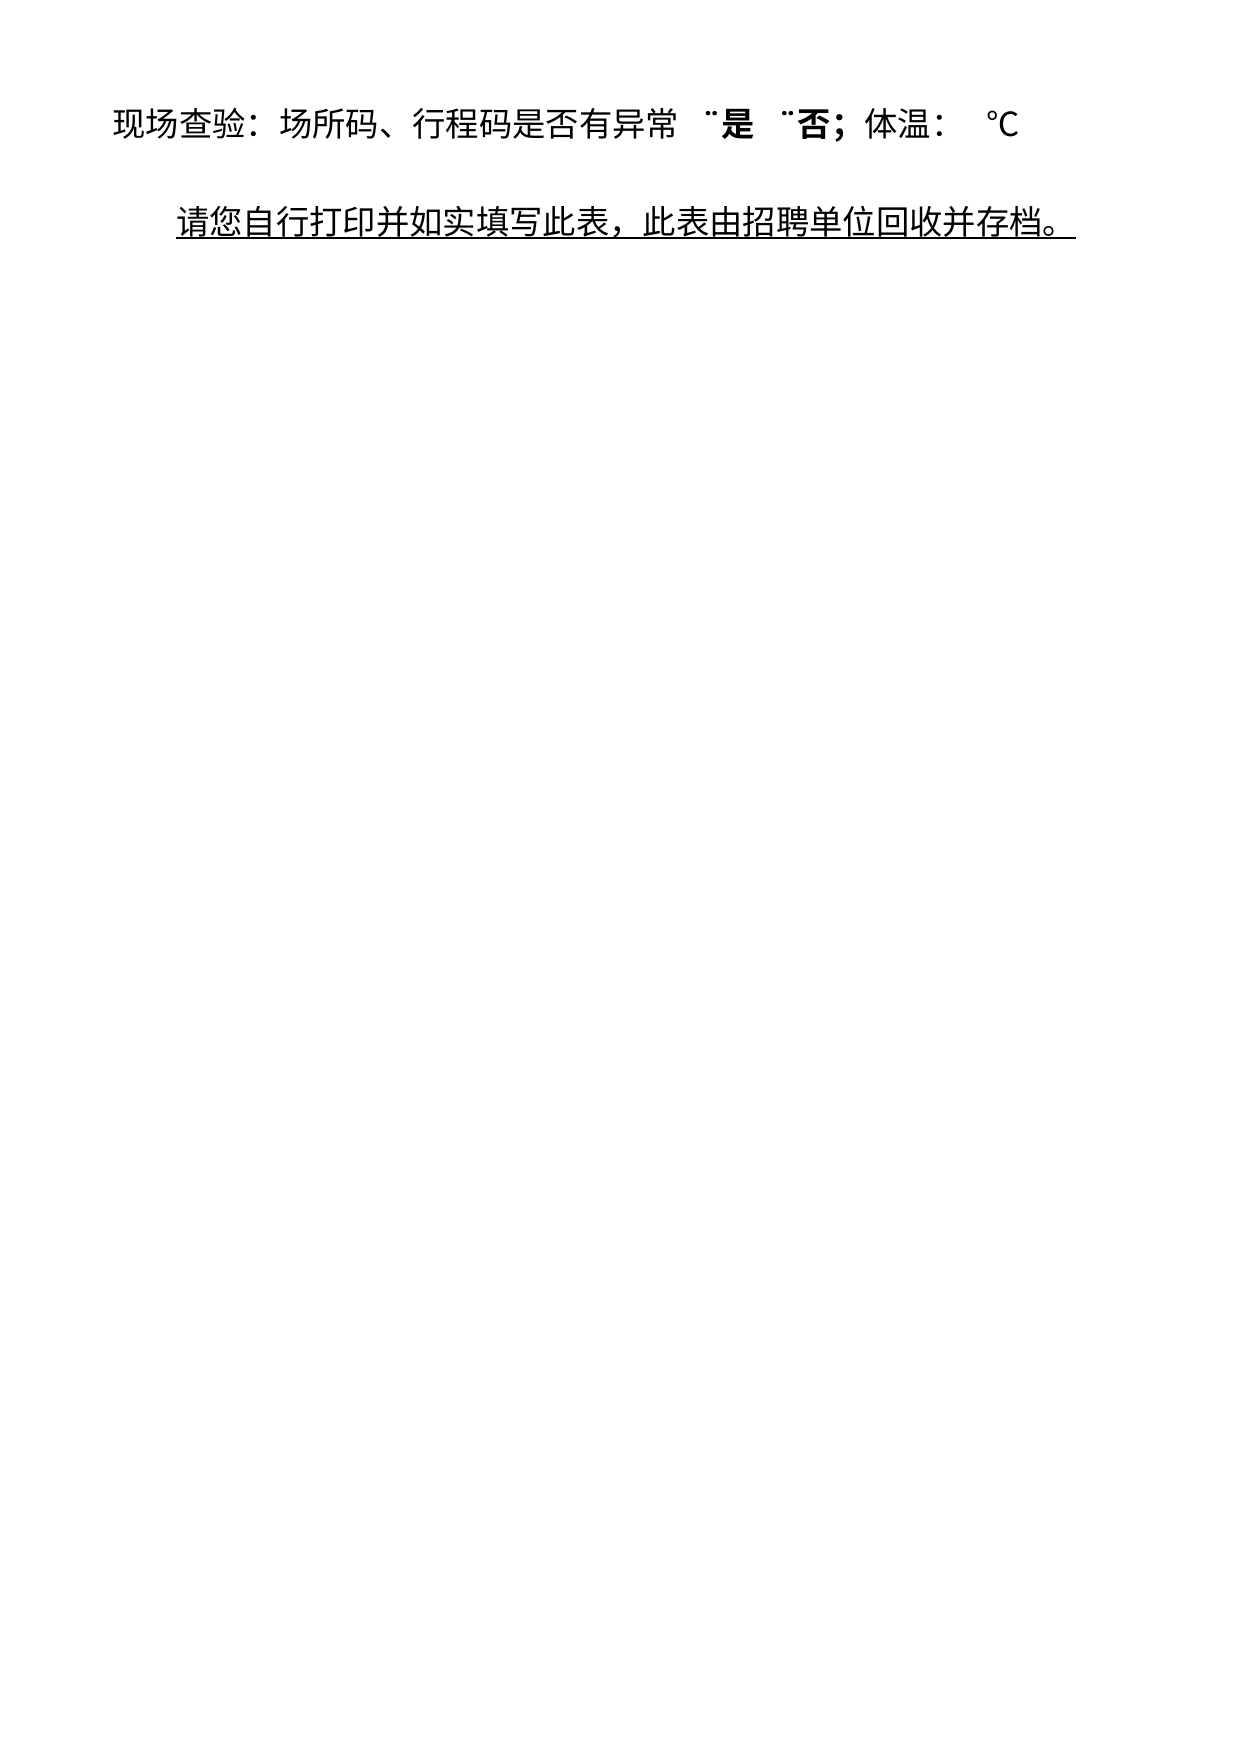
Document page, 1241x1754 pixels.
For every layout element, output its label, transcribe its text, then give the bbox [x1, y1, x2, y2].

text 现场查验：场所码、行程码是否有异常 ¨是 ¨否；体温： ℃ [112, 90, 1140, 155]
text 请您自行打印并如实填写此表，此表由招聘单位回收并存档。 [112, 187, 1140, 252]
